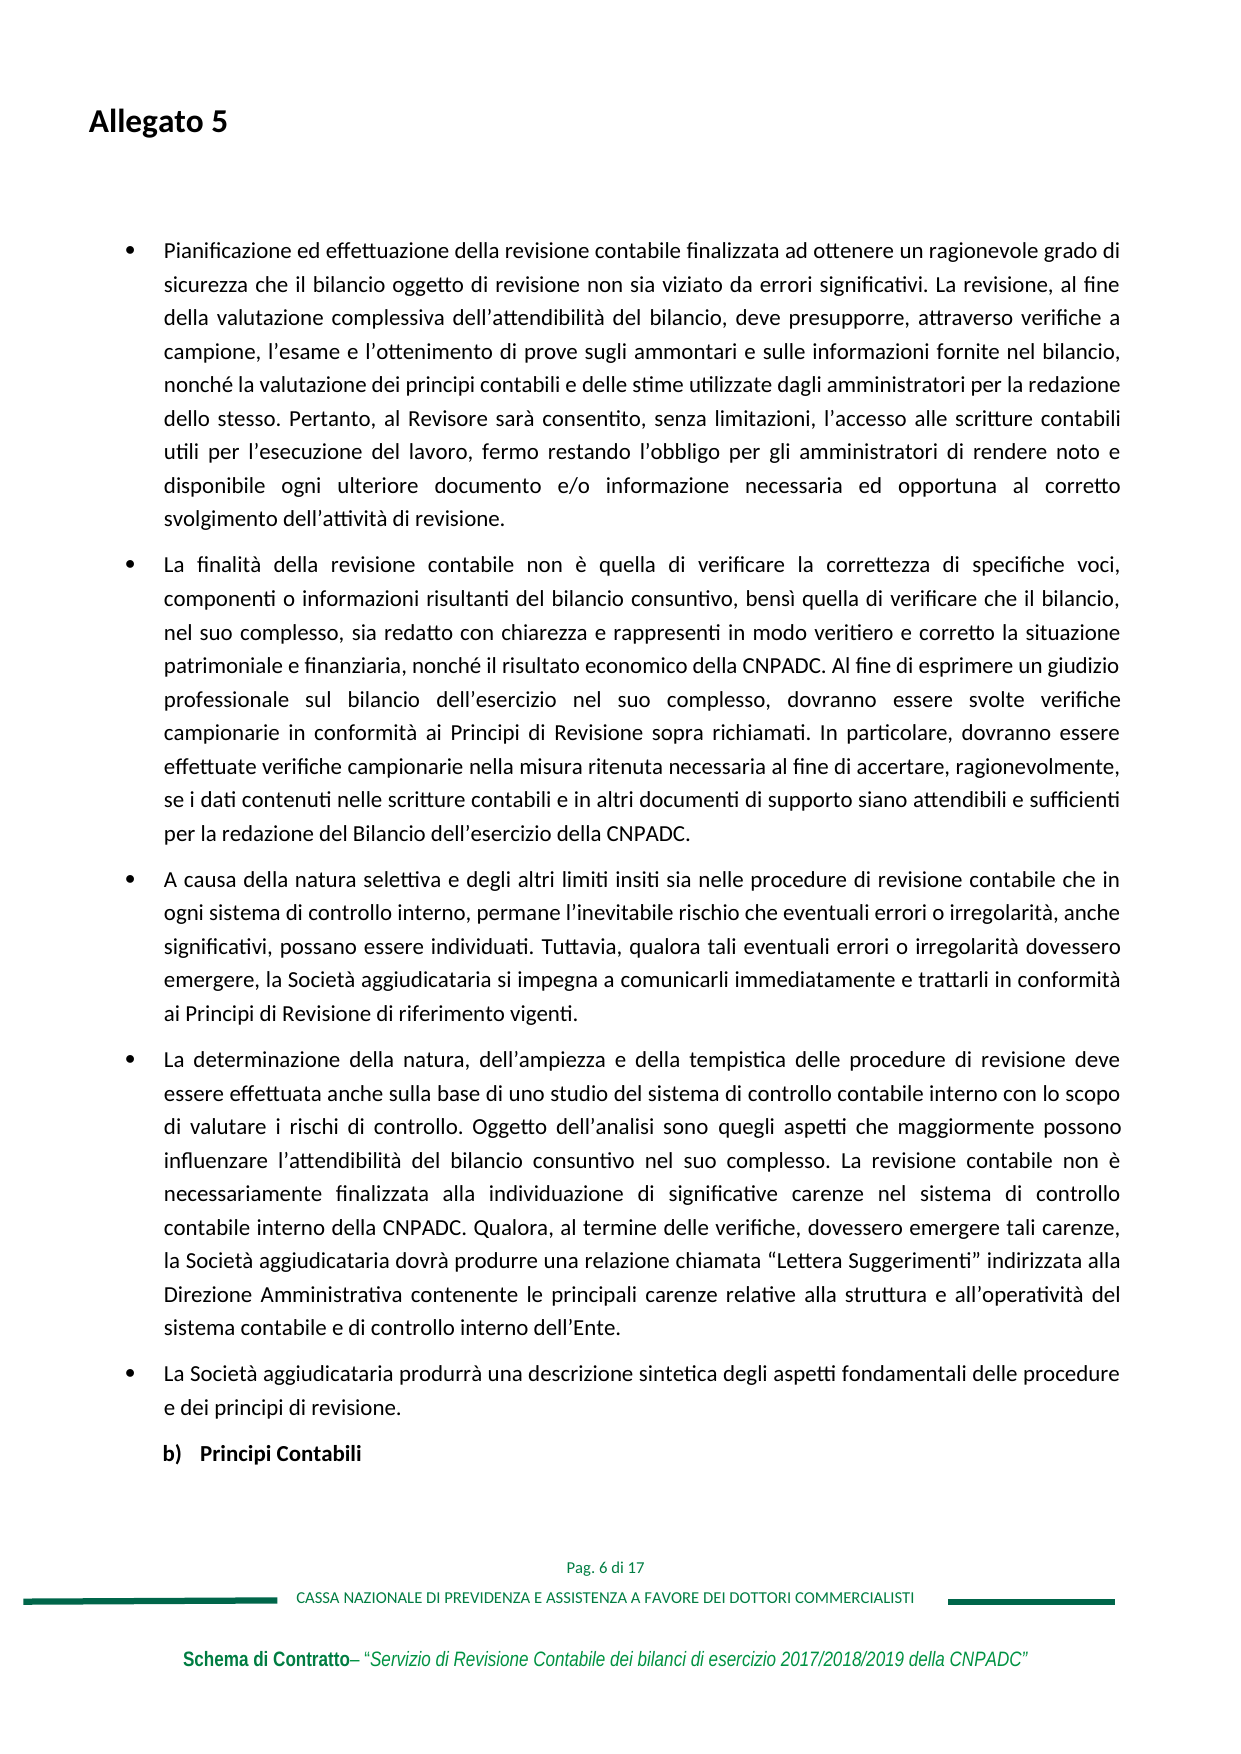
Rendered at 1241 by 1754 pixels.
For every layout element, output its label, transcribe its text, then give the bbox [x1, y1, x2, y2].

list A causa della natura selettiva e degli altri limiti insiti sia nelle procedure di revisione contabile che in ogni sistema di controllo interno, permane l’inevitabile rischio che eventuali errori o irregolarità, anche significativi, possano essere individuati. Tuttavia, qualora tali eventuali errori o irregolarità dovessero emergere, la Società aggiudicataria si impegna a comunicarli immediatamente e trattarli in conformità ai Principi di Revisione di riferimento vigenti. [126, 865, 1122, 1027]
list La finalità della revisione contabile non è quella di verificare la correttezza di specifiche voci, componenti o informazioni risultanti del bilancio consuntivo, bensì quella di verificare che il bilancio, nel suo complesso, sia redatto con chiarezza e rappresenti in modo veritiero e corretto la situazione patrimoniale e finanziaria, nonché il risultato economico della CNPADC. Al fine di esprimere un giudizio professionale sul bilancio dell’esercizio nel suo complesso, dovranno essere svolte verifiche campionarie in conformità ai Principi di Revisione sopra richiamati. In particolare, dovranno essere effettuate verifiche campionarie nella misura ritenuta necessaria al fine di accertare, ragionevolmente, se i dati contenuti nelle scritture contabili e in altri documenti di supporto siano attendibili e sufficienti per la redazione del Bilancio dell’esercizio della CNPADC. [126, 551, 1122, 847]
list Pianificazione ed effettuazione della revisione contabile finalizzata ad ottenere un ragionevole grado di sicurezza che il bilancio oggetto di revisione non sia viziato da errori significativi. La revisione, al fine della valutazione complessiva dell’attendibilità del bilancio, deve presupporre, attraverso verifiche a campione, l’esame e l’ottenimento di prove sugli ammontari e sulle informazioni fornite nel bilancio, nonché la valutazione dei principi contabili e delle stime utilizzate dagli amministratori per la redazione dello stesso. Pertanto, al Revisore sarà consentito, senza limitazioni, l’accesso alle scritture contabili utili per l’esecuzione del lavoro, fermo restando l’obbligo per gli amministratori di rendere noto e disponibile ogni ulteriore documento e/o informazione necessaria ed opportuna al corretto svolgimento dell’attività di revisione. [126, 236, 1122, 533]
list Principi Contabili [162, 1439, 1122, 1467]
list La determinazione della natura, dell’ampiezza e della tempistica delle procedure di revisione deve essere effettuata anche sulla base di uno studio del sistema di controllo contabile interno con lo scopo di valutare i rischi di controllo. Oggetto dell’analisi sono quegli aspetti che maggiormente possono influenzare l’attendibilità del bilancio consuntivo nel suo complesso. La revisione contabile non è necessariamente finalizzata alla individuazione di significative carenze nel sistema di controllo contabile interno della CNPADC. Qualora, al termine delle verifiche, dovessero emergere tali carenze, la Società aggiudicataria dovrà produrre una relazione chiamata “Lettera Suggerimenti” indirizzata alla Direzione Amministrativa contenente le principali carenze relative alla struttura e all’operatività del sistema contabile e di controllo interno dell’Ente. [126, 1045, 1122, 1342]
list La Società aggiudicataria produrrà una descrizione sintetica degli aspetti fondamentali delle procedure e dei principi di revisione. [126, 1359, 1122, 1421]
